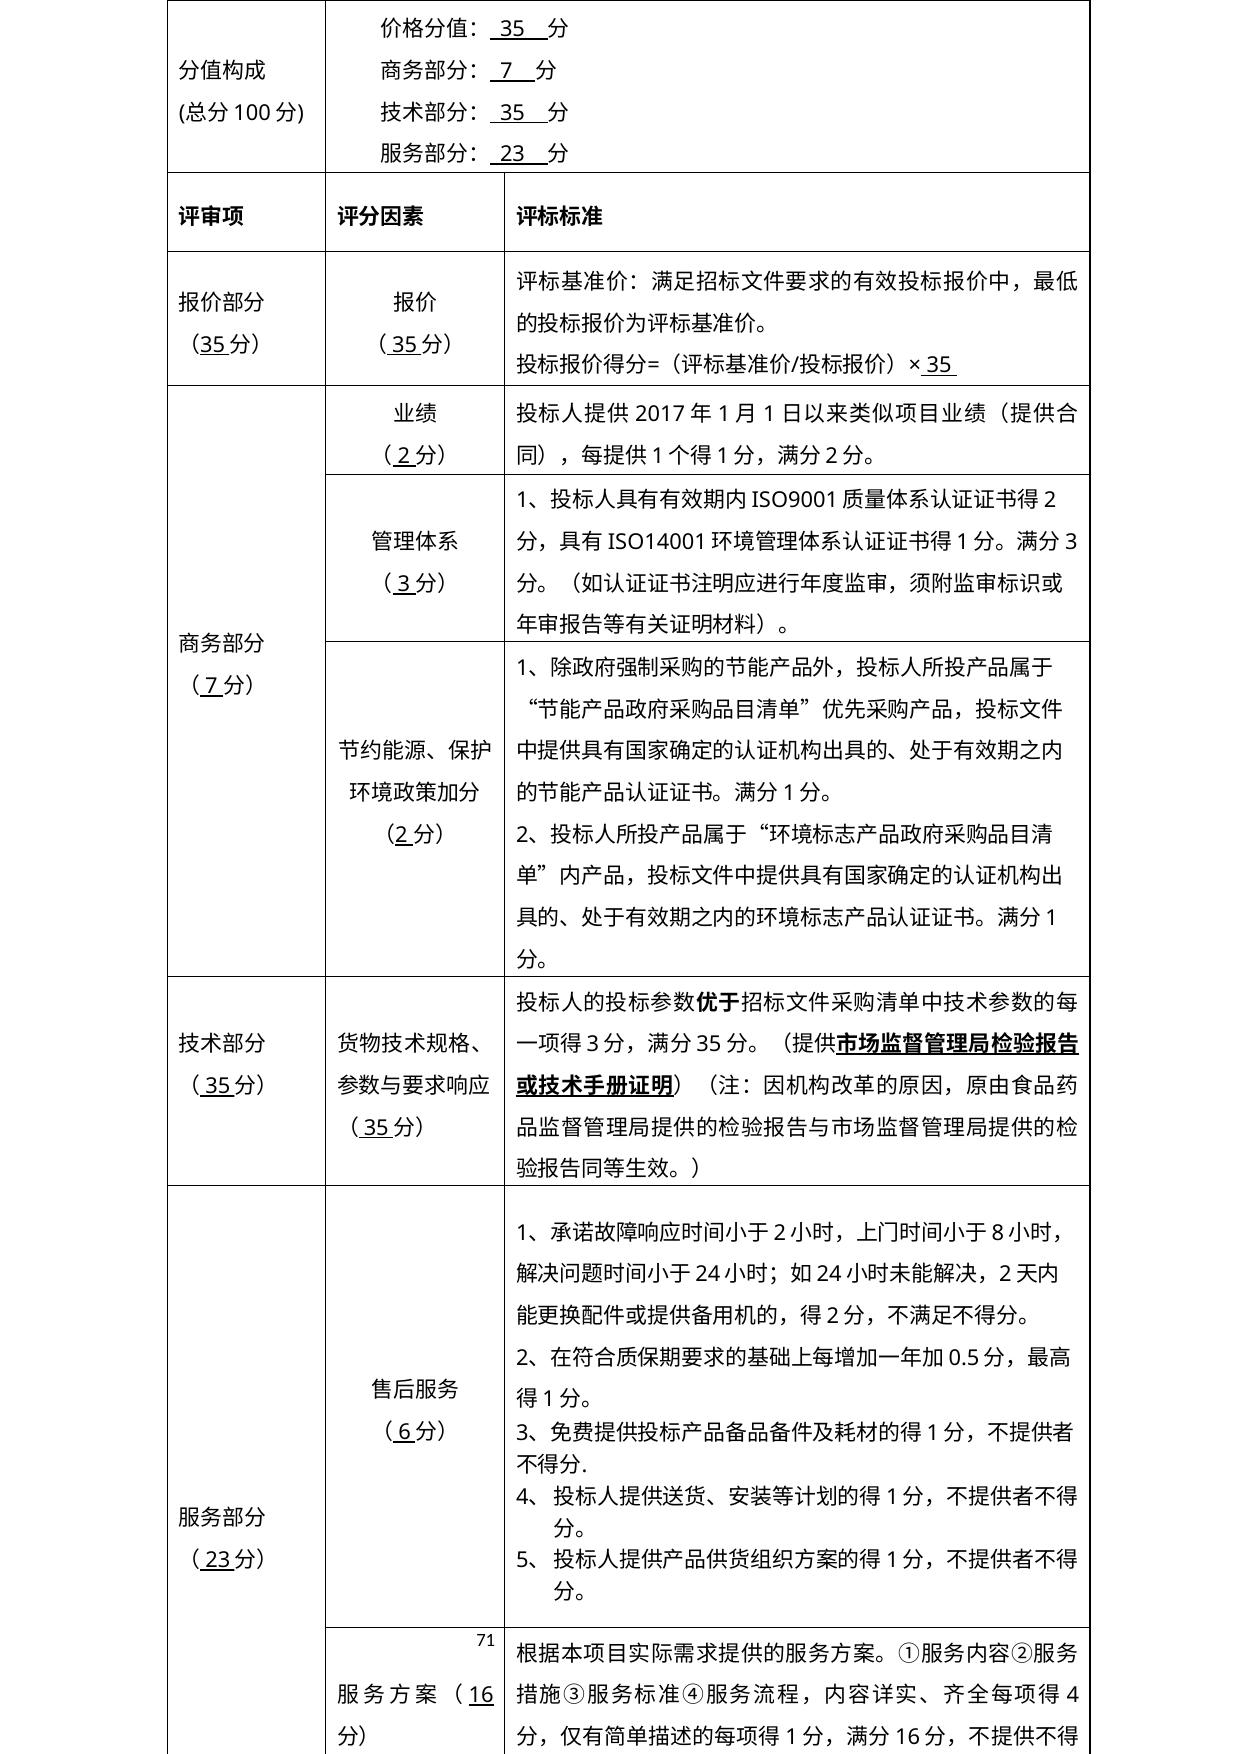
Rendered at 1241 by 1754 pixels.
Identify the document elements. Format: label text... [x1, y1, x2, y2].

table_cell 商务部分 （ 7 分） [168, 386, 325, 976]
table_cell 服务部分 （ 23分） [168, 1186, 325, 1754]
table_header 价格分值： 35 分 商务部分： 7 分 技术部分： 35 分 服务部分： 23 分 [326, 1, 1089, 172]
table_cell 货物技术规格、参数与要求响应 （ 35分） [326, 977, 504, 1185]
table_cell 根据本项目实际需求提供的服务方案。①服务内容②服务措施③服务标准④服务流程，内容详实、齐全每项得4分，仅有简单描述的每项得1分，满分16分，不提供不得分。 [505, 1628, 1089, 1754]
table_cell 评分因素 [326, 173, 504, 251]
table_cell 1、除政府强制采购的节能产品外，投标人所投产品属于“节能产品政府采购品目清单”优先采购产品，投标文件中提供具有国家确定的认证机构出具的、处于有效期之内的节能产品认证证书。满分1分。 2、投标人所投产品属于“环境标志产品政府采购品目清单”内产品，投标文件中提供具有国家确定的认证机构出具的、处于有效期之内的环境标志产品认证证书。满分1分。 [505, 642, 1089, 976]
table_cell 技术部分 （ 35分） [168, 977, 325, 1185]
table_cell 1、承诺故障响应时间小于2小时，上门时间小于8小时，解决问题时间小于24小时；如24小时未能解决，2天内能更换配件或提供备用机的，得2分，不满足不得分。 2、在符合质保期要求的基础上每增加一年加0.5分，最高得1分。 3、免费提供投标产品备品备件及耗材的得1分，不提供者不得分. 投标人提供送货、安装等计划的得1分，不提供者不得分。 投标人提供产品供货组织方案的得1分，不提供者不得分。 [505, 1186, 1089, 1627]
table_cell 管理体系 （ 3 分） [326, 475, 504, 641]
table_header 分值构成 (总分100分) [168, 1, 325, 172]
table_cell 售后服务 （ 6分） [326, 1186, 504, 1627]
table_cell 投标人提供2017年1月1日以来类似项目业绩（提供合同），每提供1个得1分，满分2分。 [505, 386, 1089, 473]
table_cell 评标标准 [505, 173, 1089, 251]
table_cell 1、投标人具有有效期内ISO9001质量体系认证证书得2分，具有ISO14001环境管理体系认证证书得1分。满分3分。（如认证证书注明应进行年度监审，须附监审标识或年审报告等有关证明材料）。 [505, 475, 1089, 641]
table_cell 业绩 （ 2 分） [326, 386, 504, 473]
table_cell 评标基准价：满足招标文件要求的有效投标报价中，最低的投标报价为评标基准价。 投标报价得分=（评标基准价/投标报价）× 35 [505, 252, 1089, 385]
table_cell 评审项 [168, 173, 325, 251]
table_cell 报价 （ 35分） [326, 252, 504, 385]
table_cell 节约能源、保护环境政策加分 （2 分） [326, 642, 504, 976]
table_cell 报价部分 （35分） [168, 252, 325, 385]
table_cell 服务方案（16分） [326, 1628, 504, 1754]
table_cell 投标人的投标参数优于招标文件采购清单中技术参数的每一项得3分，满分35分。（提供市场监督管理局检验报告或技术手册证明）（注：因机构改革的原因，原由食品药品监督管理局提供的检验报告与市场监督管理局提供的检验报告同等生效。） [505, 977, 1089, 1185]
